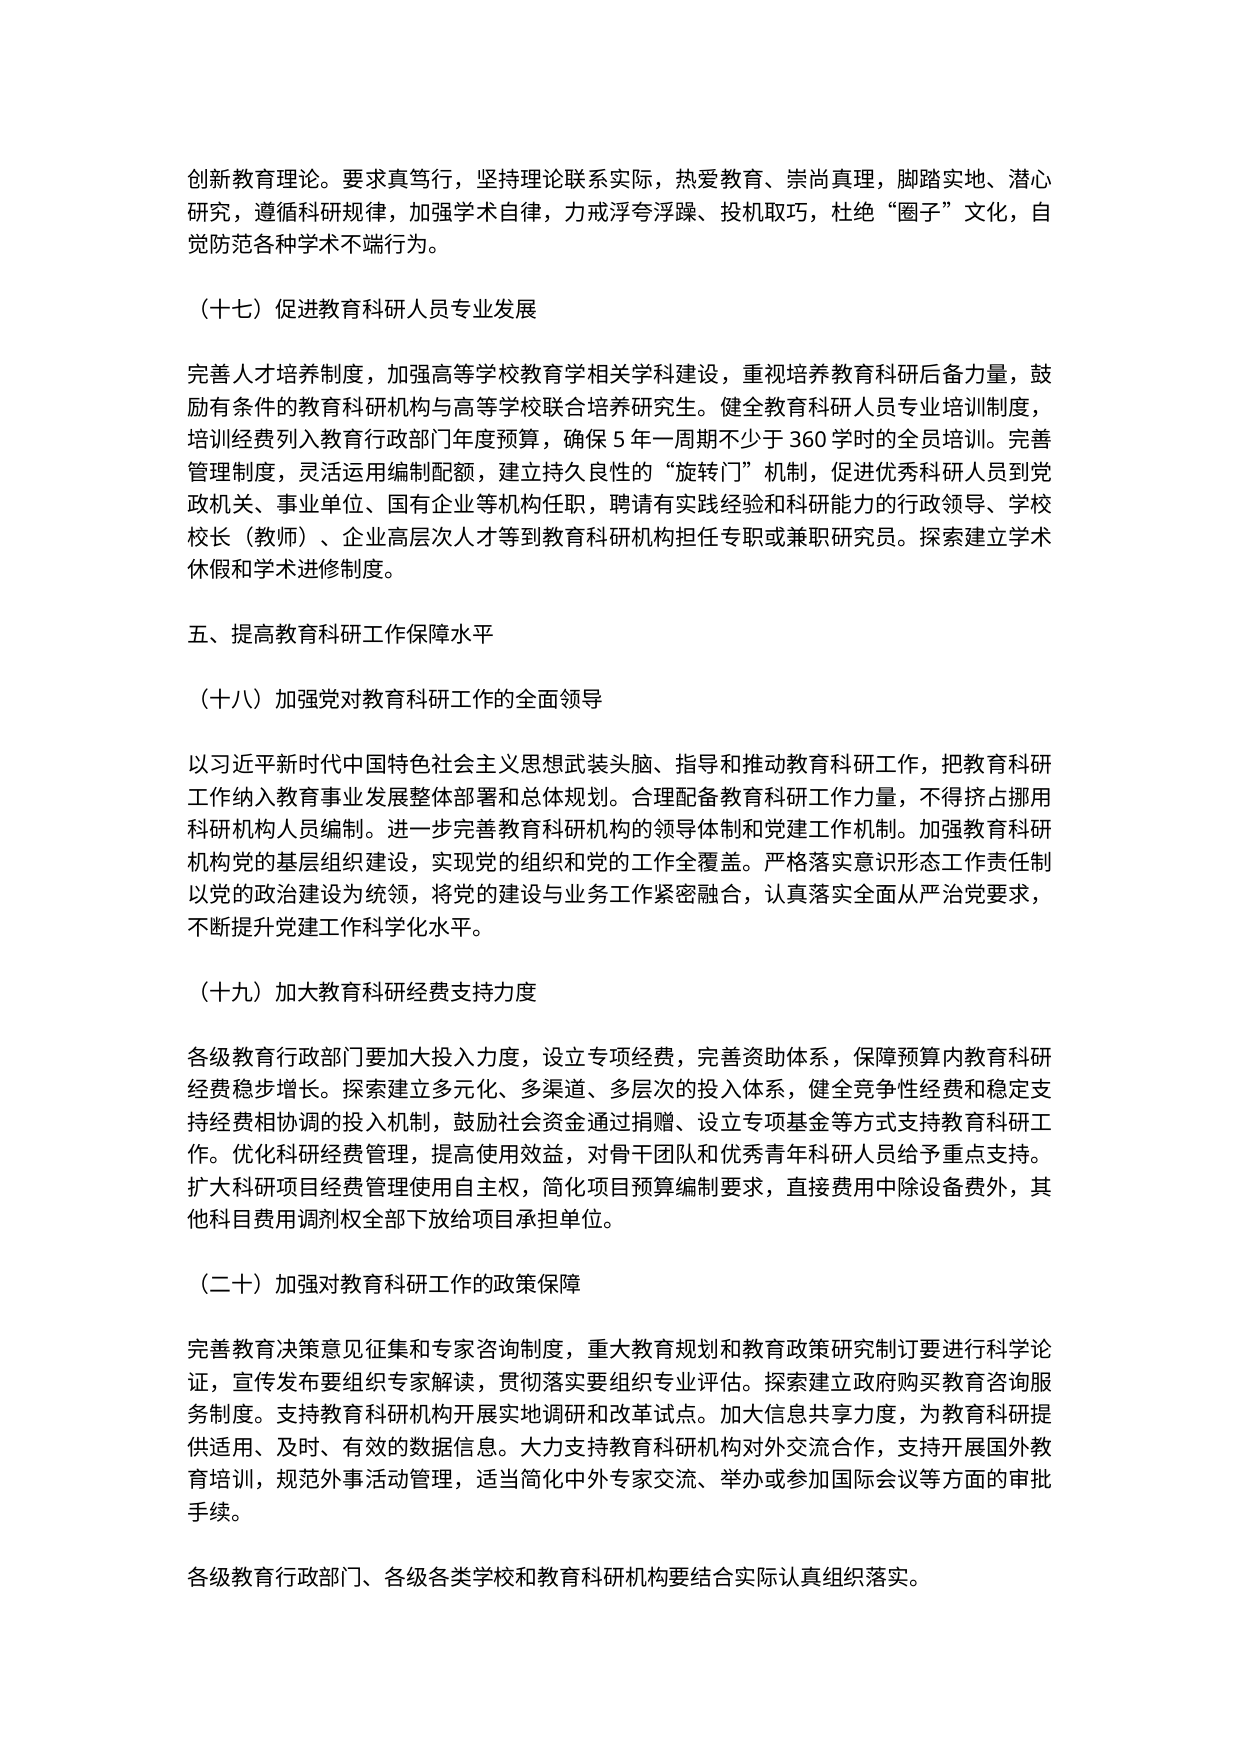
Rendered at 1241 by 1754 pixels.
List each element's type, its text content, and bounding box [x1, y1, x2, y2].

text （十七）促进教育科研人员专业发展 [187, 292, 1053, 324]
text （十八）加强党对教育科研工作的全面领导 [187, 682, 1053, 714]
text 各级教育行政部门、各级各类学校和教育科研机构要结合实际认真组织落实。 [187, 1559, 1053, 1592]
text 各级教育行政部门要加大投入力度，设立专项经费，完善资助体系，保障预算内教育科研经费稳步增长。探索建立多元化、多渠道、多层次的投入体系，健全竞争性经费和稳定支持经费相协调的投入机制，鼓励社会资金通过捐赠、设立专项基金等方式支持教育科研工作。优化科研经费管理，提高使用效益，对骨干团队和优秀青年科研人员给予重点支持。扩大科研项目经费管理使用自主权，简化项目预算编制要求，直接费用中除设备费外，其他科目费用调剂权全部下放给项目承担单位。 [187, 1039, 1053, 1234]
text 完善人才培养制度，加强高等学校教育学相关学科建设，重视培养教育科研后备力量，鼓励有条件的教育科研机构与高等学校联合培养研究生。健全教育科研人员专业培训制度，培训经费列入教育行政部门年度预算，确保5年一周期不少于360学时的全员培训。完善管理制度，灵活运用编制配额，建立持久良性的“旋转门”机制，促进优秀科研人员到党政机关、事业单位、国有企业等机构任职，聘请有实践经验和科研能力的行政领导、学校校长（教师）、企业高层次人才等到教育科研机构担任专职或兼职研究员。探索建立学术休假和学术进修制度。 [187, 357, 1053, 584]
text （十九）加大教育科研经费支持力度 [187, 974, 1053, 1007]
text 完善教育决策意见征集和专家咨询制度，重大教育规划和教育政策研究制订要进行科学论证，宣传发布要组织专家解读，贯彻落实要组织专业评估。探索建立政府购买教育咨询服务制度。支持教育科研机构开展实地调研和改革试点。加大信息共享力度，为教育科研提供适用、及时、有效的数据信息。大力支持教育科研机构对外交流合作，支持开展国外教育培训，规范外事活动管理，适当简化中外专家交流、举办或参加国际会议等方面的审批手续。 [187, 1332, 1053, 1527]
text 五、提高教育科研工作保障水平 [187, 617, 1053, 649]
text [187, 162, 1053, 259]
text （二十）加强对教育科研工作的政策保障 [187, 1267, 1053, 1299]
text 以习近平新时代中国特色社会主义思想武装头脑、指导和推动教育科研工作，把教育科研工作纳入教育事业发展整体部署和总体规划。合理配备教育科研工作力量，不得挤占挪用科研机构人员编制。进一步完善教育科研机构的领导体制和党建工作机制。加强教育科研机构党的基层组织建设，实现党的组织和党的工作全覆盖。严格落实意识形态工作责任制，以党的政治建设为统领，将党的建设与业务工作紧密融合，认真落实全面从严治党要求，不断提升党建工作科学化水平。 [187, 747, 1053, 942]
